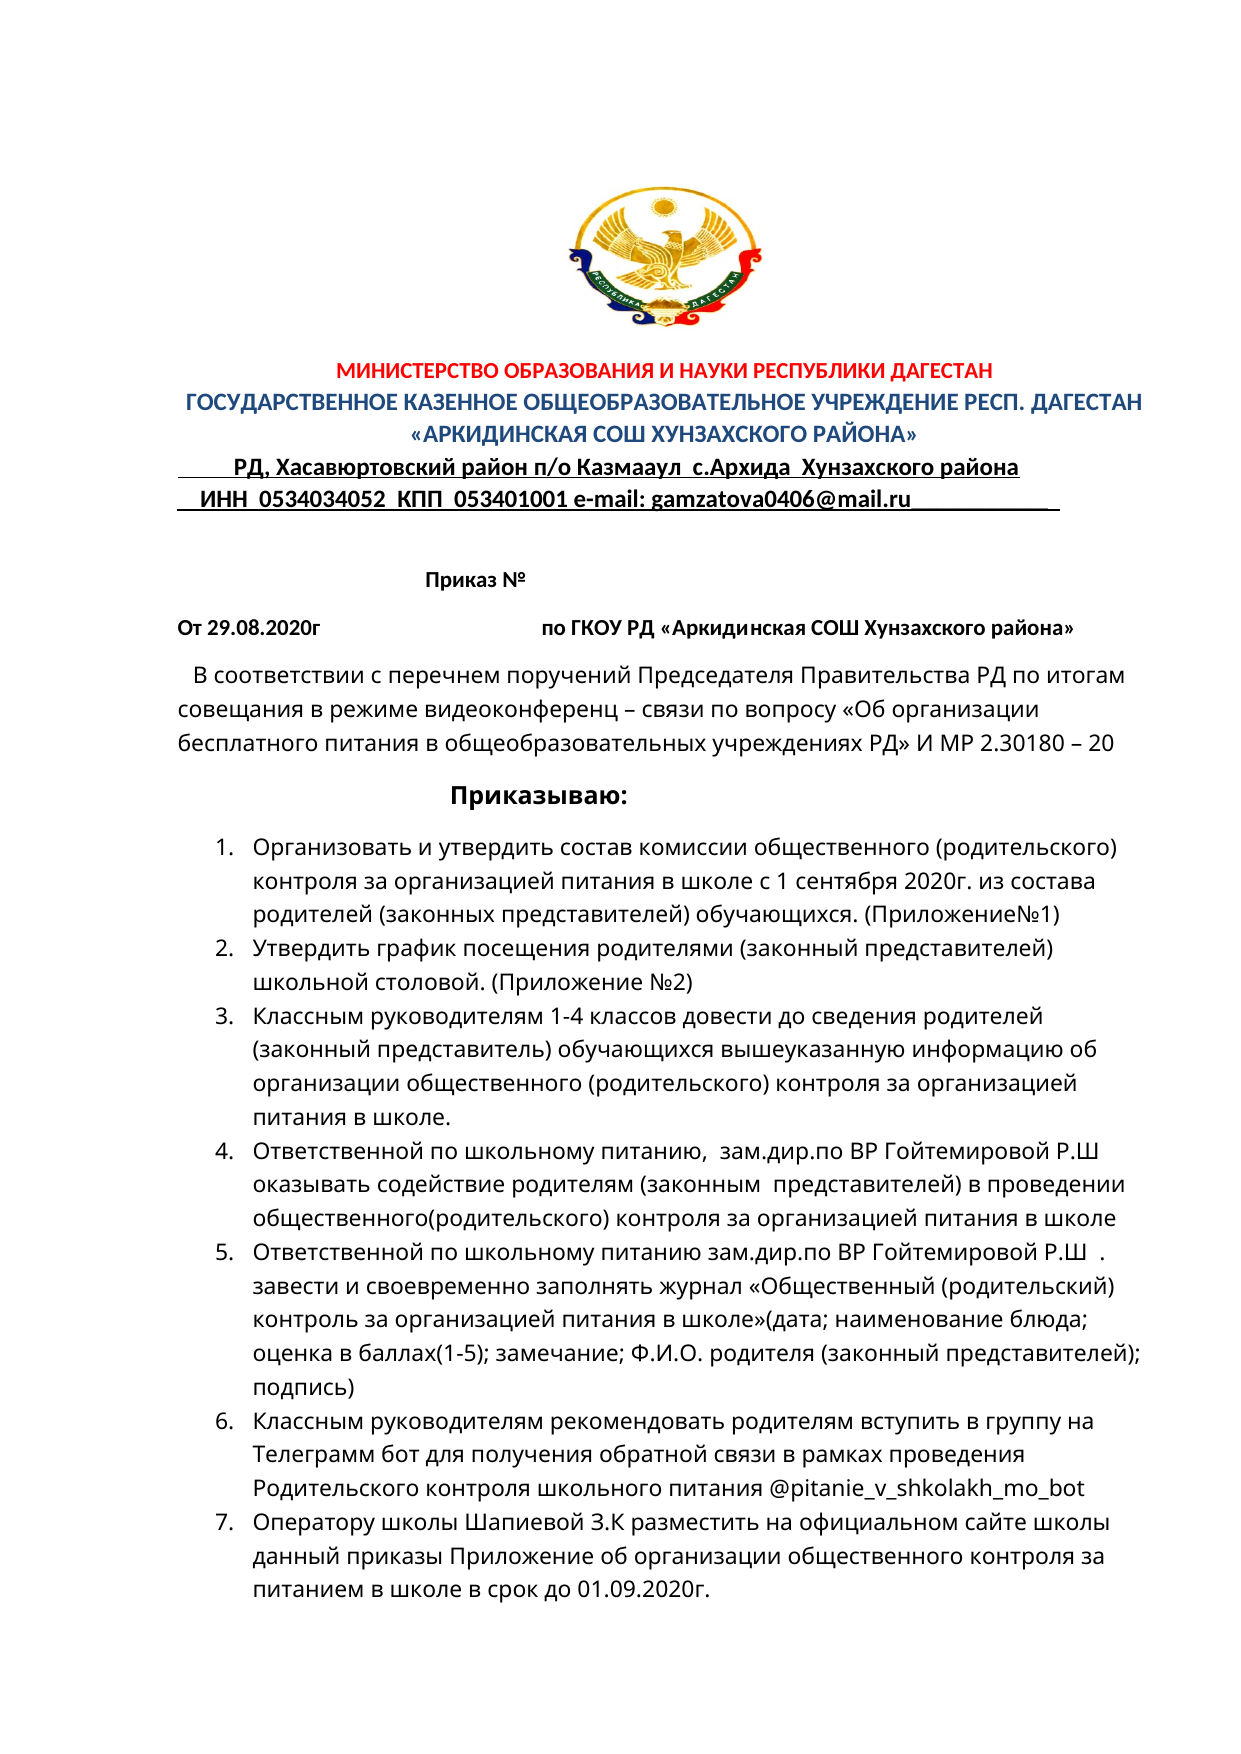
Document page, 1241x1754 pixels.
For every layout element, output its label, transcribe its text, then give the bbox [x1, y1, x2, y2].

list Классным руководителям рекомендовать родителям вступить в группу на Телеграмм бот для получения обратной связи в рамках проведения Родительского контроля школьного питания @pitanie_v_shkolakh_mo_bot [215, 1404, 1152, 1503]
list Классным руководителям 1-4 классов довести до сведения родителей (законный представитель) обучающихся вышеуказанную информацию об организации общественного (родительского) контроля за организацией питания в школе. [215, 999, 1152, 1132]
list Ответственной по школьному питанию зам.дир.по ВР Гойтемировой Р.Ш . завести и своевременно заполнять журнал «Общественный (родительский) контроль за организацией питания в школе»(дата; наименование блюда; оценка в баллах(1-5); замечание; Ф.И.О. родителя (законный представителей); подпись) [215, 1236, 1152, 1402]
picture [562, 165, 767, 339]
list Ответственной по школьному питанию, зам.дир.по ВР Гойтемировой Р.Ш оказывать содействие родителям (законным представителей) в проведении общественного(родительского) контроля за организацией питания в школе [215, 1134, 1152, 1233]
text РД, Хасавюртовский район п/о Казмааул с.Архида Хунзахского района [177, 451, 1152, 481]
text Приказываю: [177, 777, 1152, 811]
list Утвердить график посещения родителями (законный представителей) школьной столовой. (Приложение №2) [215, 932, 1152, 997]
text МИНИСТЕРСТВО ОБРАЗОВАНИЯ И НАУКИ РЕСПУБЛИКИ ДАГЕСТАН [177, 356, 1152, 384]
text Приказ № [177, 566, 1152, 593]
text В соответствии с перечнем поручений Председателя Правительства РД по итогам совещания в режиме видеоконференц – связи по вопросу «Об организации бесплатного питания в общеобразовательных учреждениях РД» И МР 2.30180 – 20 [177, 659, 1152, 758]
text От 29.08.2020г по ГКОУ РД «Аркидинская СОШ Хунзахского района» [177, 613, 1152, 641]
list Оператору школы Шапиевой З.К разместить на официальном сайте школы данный приказы Приложение об организации общественного контроля за питанием в школе в срок до 01.09.2020г. [215, 1506, 1152, 1604]
text ГОСУДАРСТВЕННОЕ КАЗЕННОЕ ОБЩЕОБРАЗОВАТЕЛЬНОЕ УЧРЕЖДЕНИЕ РЕСП. ДАГЕСТАН [177, 386, 1152, 417]
list Организовать и утвердить состав комиссии общественного (родительского) контроля за организацией питания в школе с 1 сентября 2020г. из состава родителей (законных представителей) обучающихся. (Приложение№1) [215, 831, 1152, 929]
text «АРКИДИНСКАЯ СОШ ХУНЗАХСКОГО РАЙОНА» [177, 418, 1152, 449]
text ИНН 0534034052 КПП 053401001 e-mail: gamzatova0406@mail.ru___________ [177, 483, 1152, 513]
